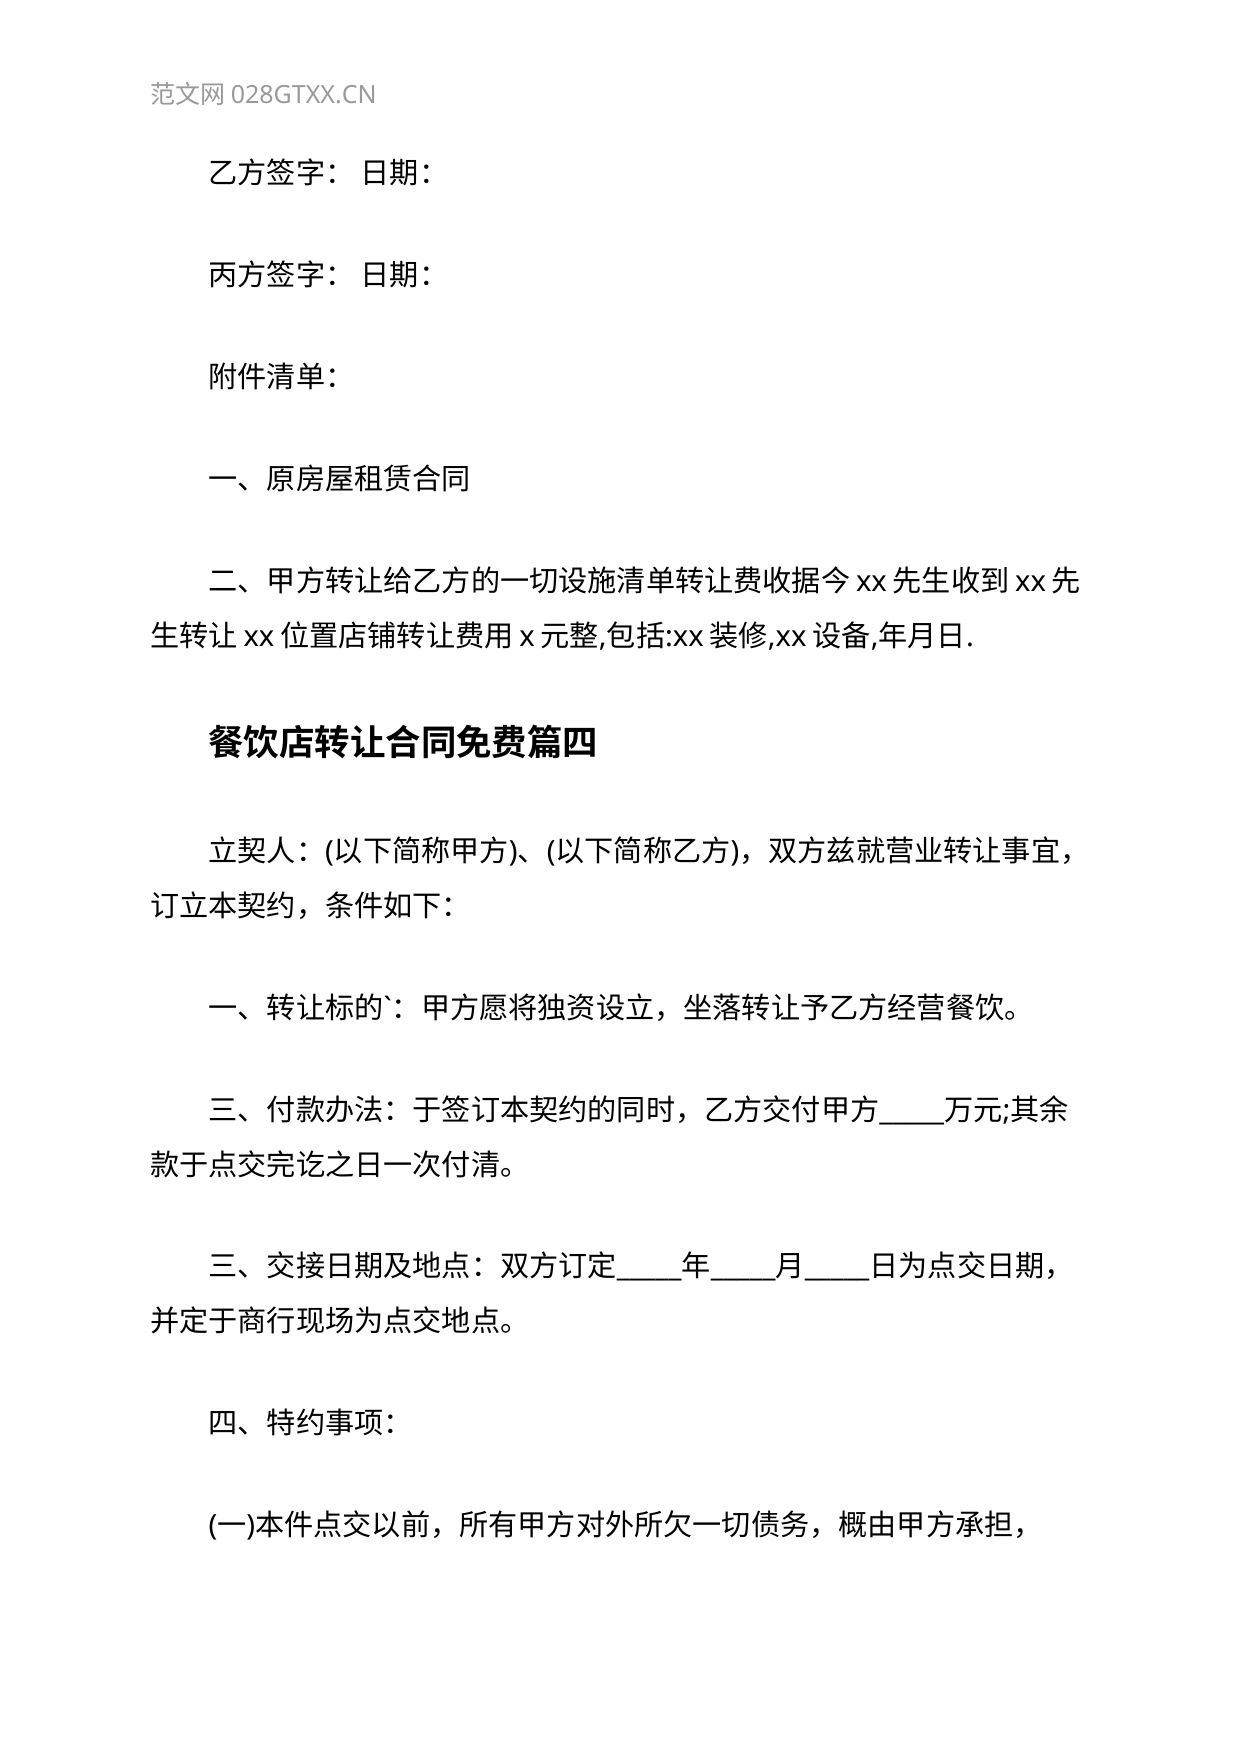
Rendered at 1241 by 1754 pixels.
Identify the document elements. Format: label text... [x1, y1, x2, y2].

text (一)本件点交以前，所有甲方对外所欠一切债务，概由甲方承担， [150, 1502, 1090, 1544]
text 二、甲方转让给乙方的一切设施清单转让费收据今xx先生收到xx先生转让xx位置店铺转让费用x元整,包括:xx装修,xx设备,年月日. [150, 557, 1090, 654]
text 附件清单： [150, 353, 1090, 396]
text 三、付款办法：于签订本契约的同时，乙方交付甲方_____万元;其余款于点交完讫之日一次付清。 [150, 1086, 1090, 1183]
text 一、原房屋租赁合同 [150, 455, 1090, 498]
text 丙方签字： 日期： [150, 252, 1090, 294]
text 餐饮店转让合同免费篇四 [150, 714, 1090, 765]
text 四、特约事项： [150, 1400, 1090, 1442]
text 乙方签字： 日期： [150, 150, 1090, 192]
text 一、转让标的`：甲方愿将独资设立，坐落转让予乙方经营餐饮。 [150, 984, 1090, 1027]
text 立契人：(以下简称甲方)、(以下简称乙方)，双方兹就营业转让事宜，订立本契约，条件如下： [150, 827, 1090, 925]
text 三、交接日期及地点：双方订定_____年_____月_____日为点交日期，并定于商行现场为点交地点。 [150, 1243, 1090, 1340]
